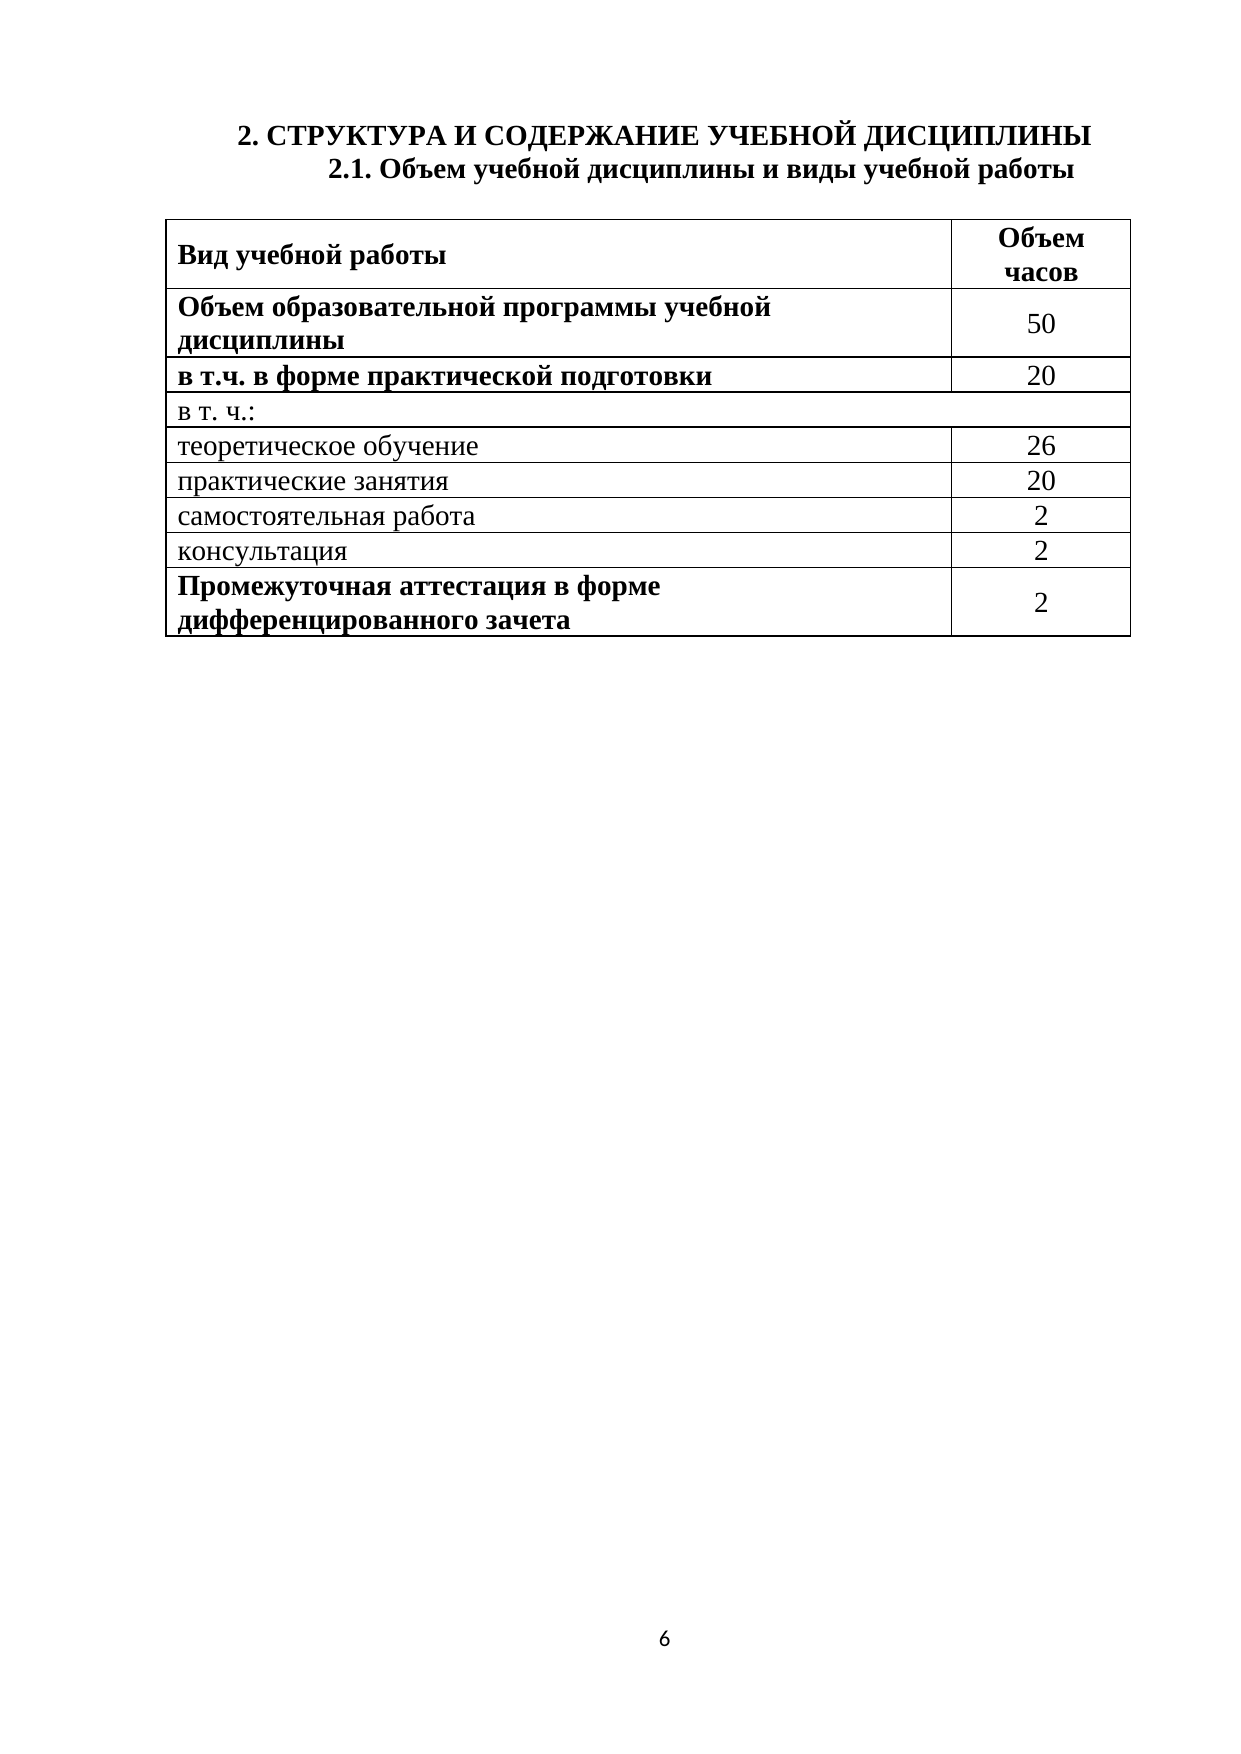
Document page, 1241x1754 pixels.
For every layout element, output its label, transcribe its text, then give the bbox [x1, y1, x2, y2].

table_header Объем часов [952, 220, 1130, 287]
table_cell 2 [952, 533, 1130, 567]
table_header Вид учебной работы [167, 220, 951, 287]
table_cell 20 [952, 463, 1130, 496]
table_cell в т. ч.: [167, 393, 1130, 426]
text 2. СТРУКТУРА И СОДЕРЖАНИЕ УЧЕБНОЙ ДИСЦИПЛИНЫ [177, 118, 1152, 152]
table_cell 2 [952, 568, 1130, 635]
table_cell в т.ч. в форме практической подготовки [167, 358, 951, 391]
table_cell практические занятия [167, 463, 951, 496]
table_cell Объем образовательной программы учебной дисциплины [167, 289, 951, 356]
table_cell 26 [952, 428, 1130, 461]
table_cell 50 [952, 289, 1130, 356]
table_cell консультация [167, 533, 951, 567]
table_cell Промежуточная аттестация в форме дифференцированного зачета [167, 568, 951, 635]
table_cell 20 [952, 358, 1130, 391]
table_cell 2 [952, 498, 1130, 532]
table_cell самостоятельная работа [167, 498, 951, 532]
table_cell теоретическое обучение [167, 428, 951, 461]
text 2.1. Объем учебной дисциплины и виды учебной работы [177, 152, 1152, 185]
